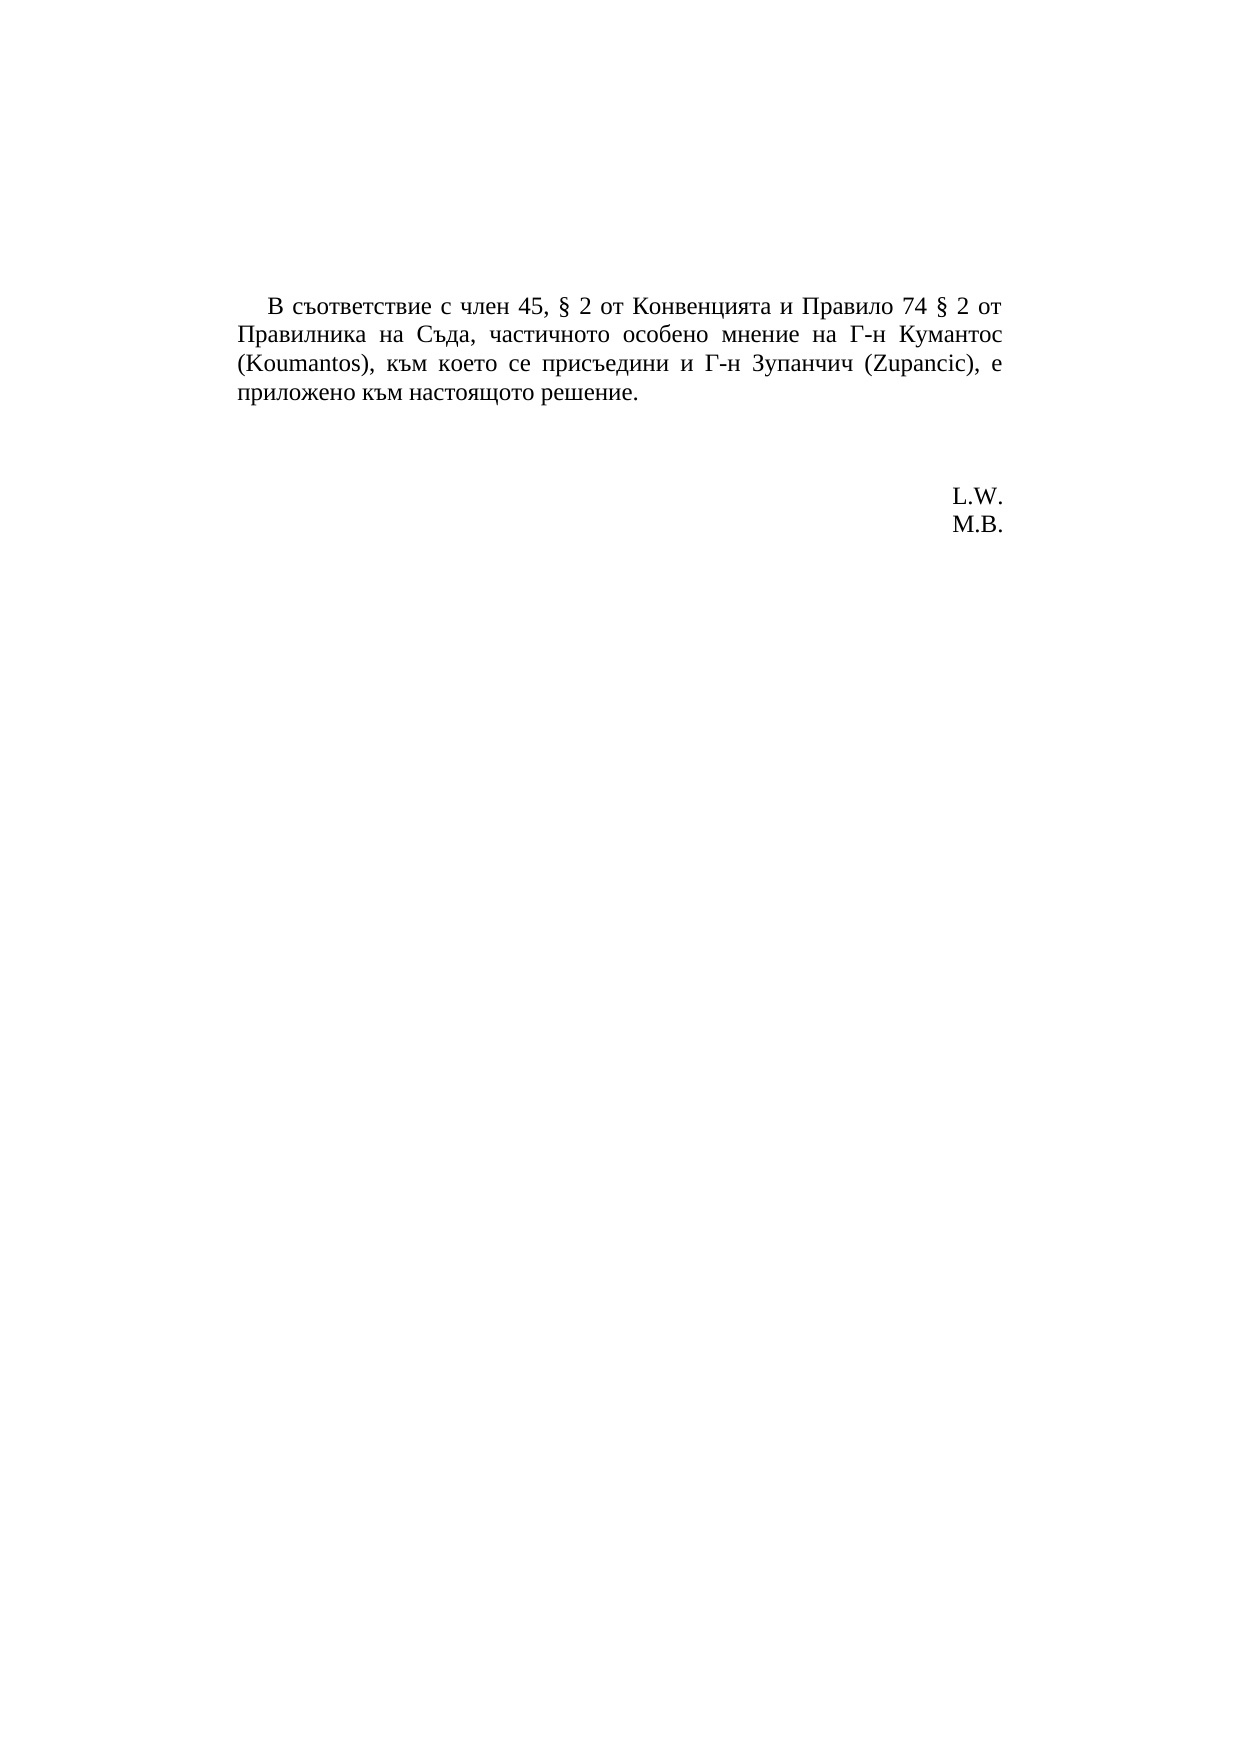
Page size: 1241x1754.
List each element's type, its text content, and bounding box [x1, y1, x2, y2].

text L.W. M.B. [237, 481, 1003, 538]
text В съответствие с член 45, § 2 от Конвенцията и Правило 74 § 2 от Правилника на Съда, частичното особено мнение на Г-н Кумантос (Koumantos), към което се присъедини и Г-н Зупанчич (Zupancic), е приложено към настоящото решение. [237, 291, 1003, 406]
